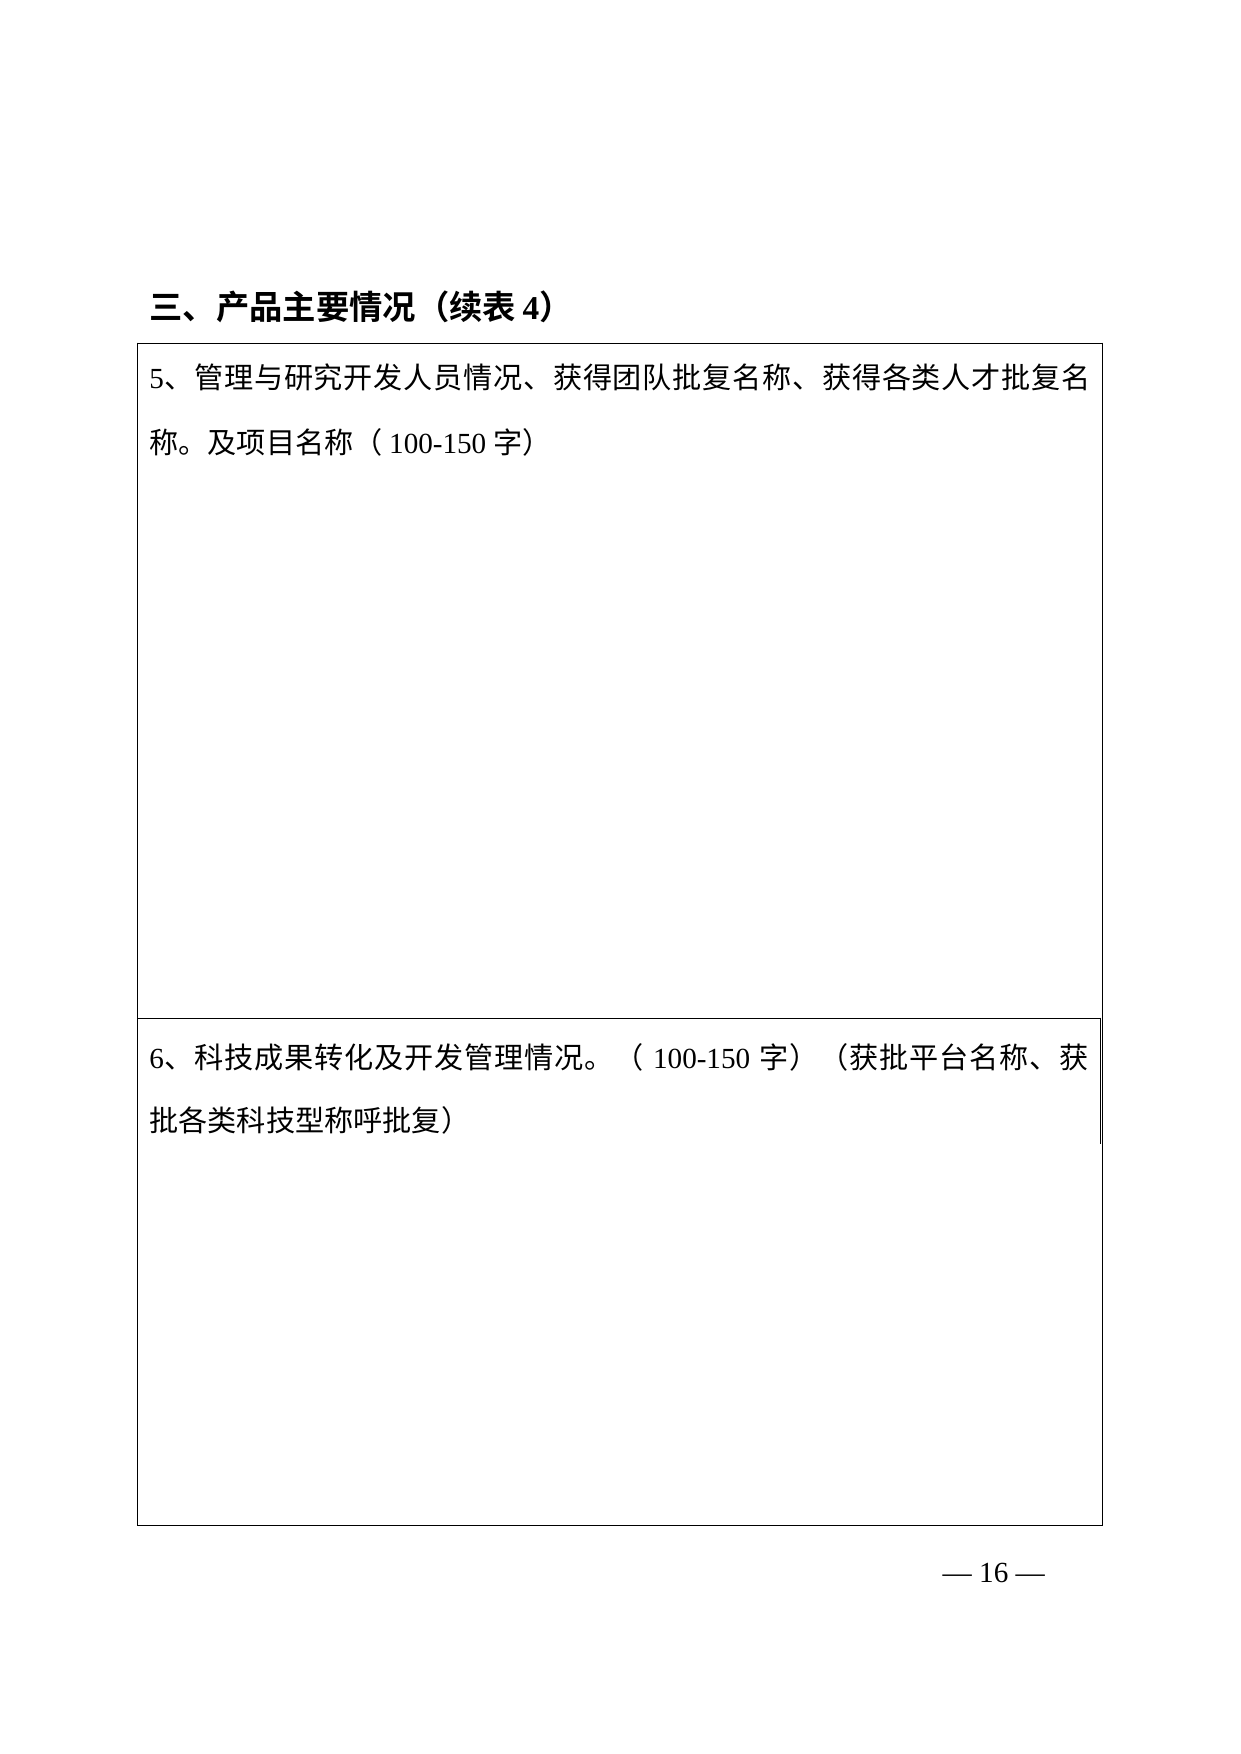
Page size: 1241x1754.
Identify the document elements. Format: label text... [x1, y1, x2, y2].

table_cell 5、管理与研究开发人员情况、获得团队批复名称、获得各类人才批复名称。及项目名称（ 100-150 字） [138, 344, 1102, 1525]
table_header 三、产品主要情况（续表4） [138, 272, 1102, 342]
